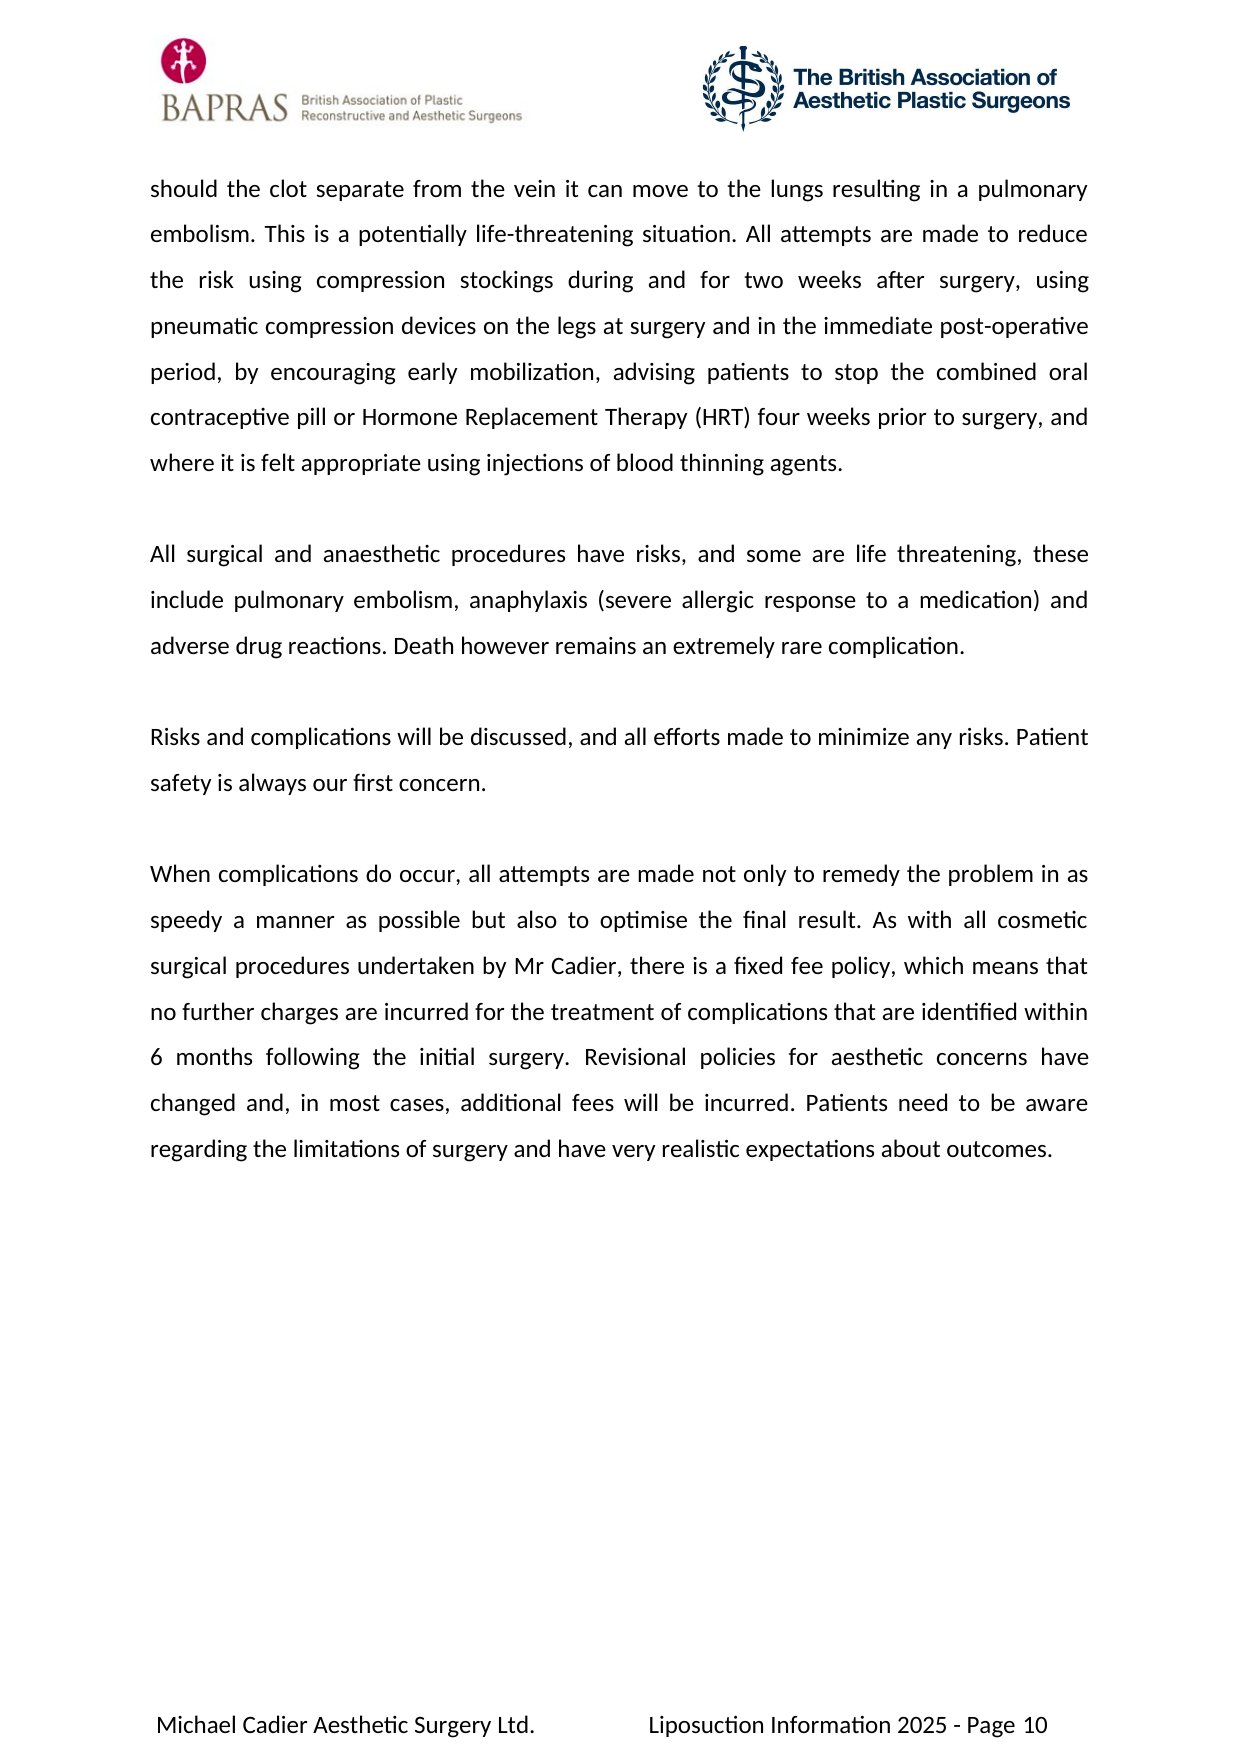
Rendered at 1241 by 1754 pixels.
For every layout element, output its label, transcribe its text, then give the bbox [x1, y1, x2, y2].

text All surgical and anaesthetic procedures have risks, and some are life threatening, these include pulmonary embolism, anaphylaxis (severe allergic response to a medication) and adverse drug reactions. Death however remains an extremely rare complication. [150, 538, 1090, 661]
picture [702, 46, 1070, 132]
picture [150, 35, 534, 132]
text Risks and complications will be discussed, and all efforts made to minimize any risks. Patient safety is always our first concern. [150, 721, 1090, 798]
text When complications do occur, all attempts are made not only to remedy the problem in as speedy a manner as possible but also to optimise the final result. As with all cosmetic surgical procedures undertaken by Mr Cadier, there is a fixed fee policy, which means that no further charges are incurred for the treatment of complications that are identified within 6 months following the initial surgery. Revisional policies for aesthetic concerns have changed and, in most cases, additional fees will be incurred. Patients need to be aware regarding the limitations of surgery and have very realistic expectations about outcomes. [150, 859, 1090, 1163]
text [150, 173, 1090, 478]
